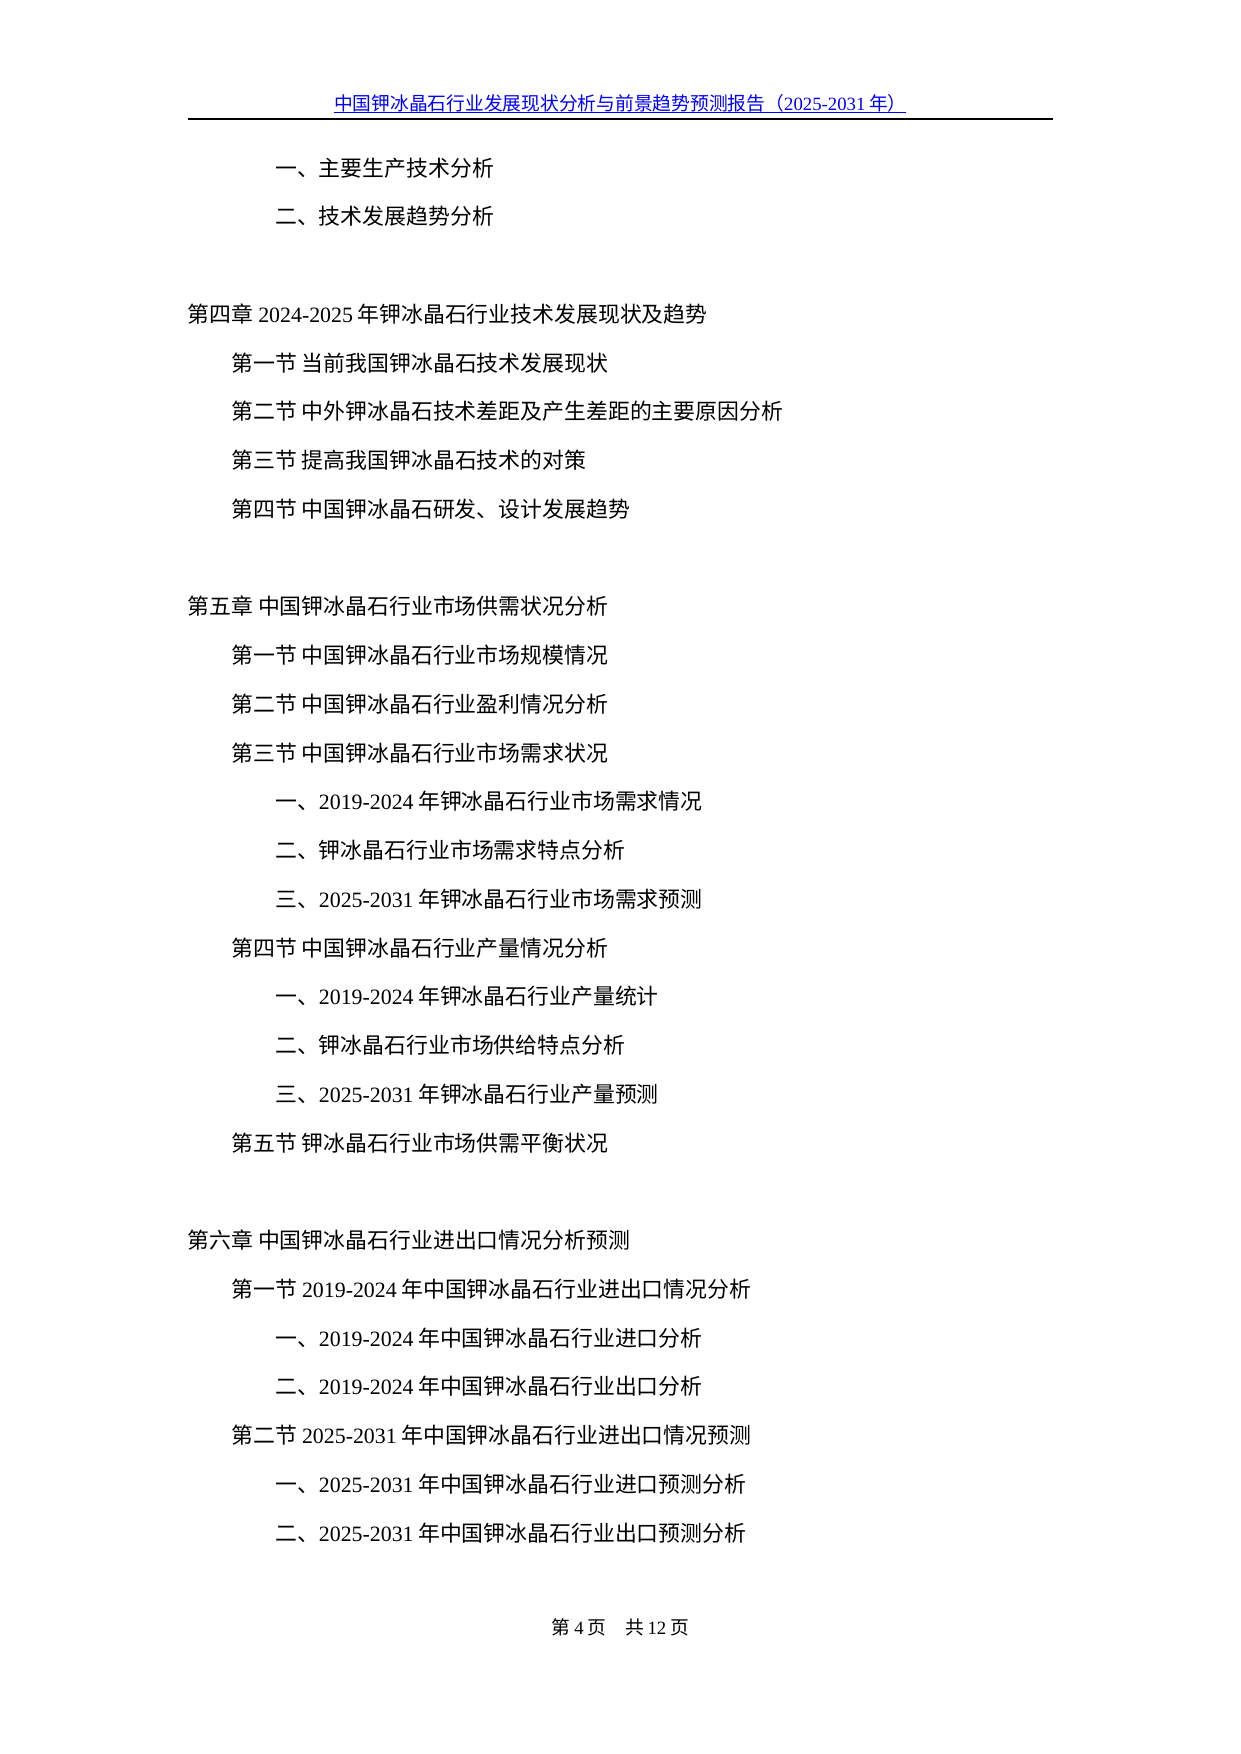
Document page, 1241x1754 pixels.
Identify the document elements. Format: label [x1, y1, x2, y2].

text [187, 150, 1053, 1548]
